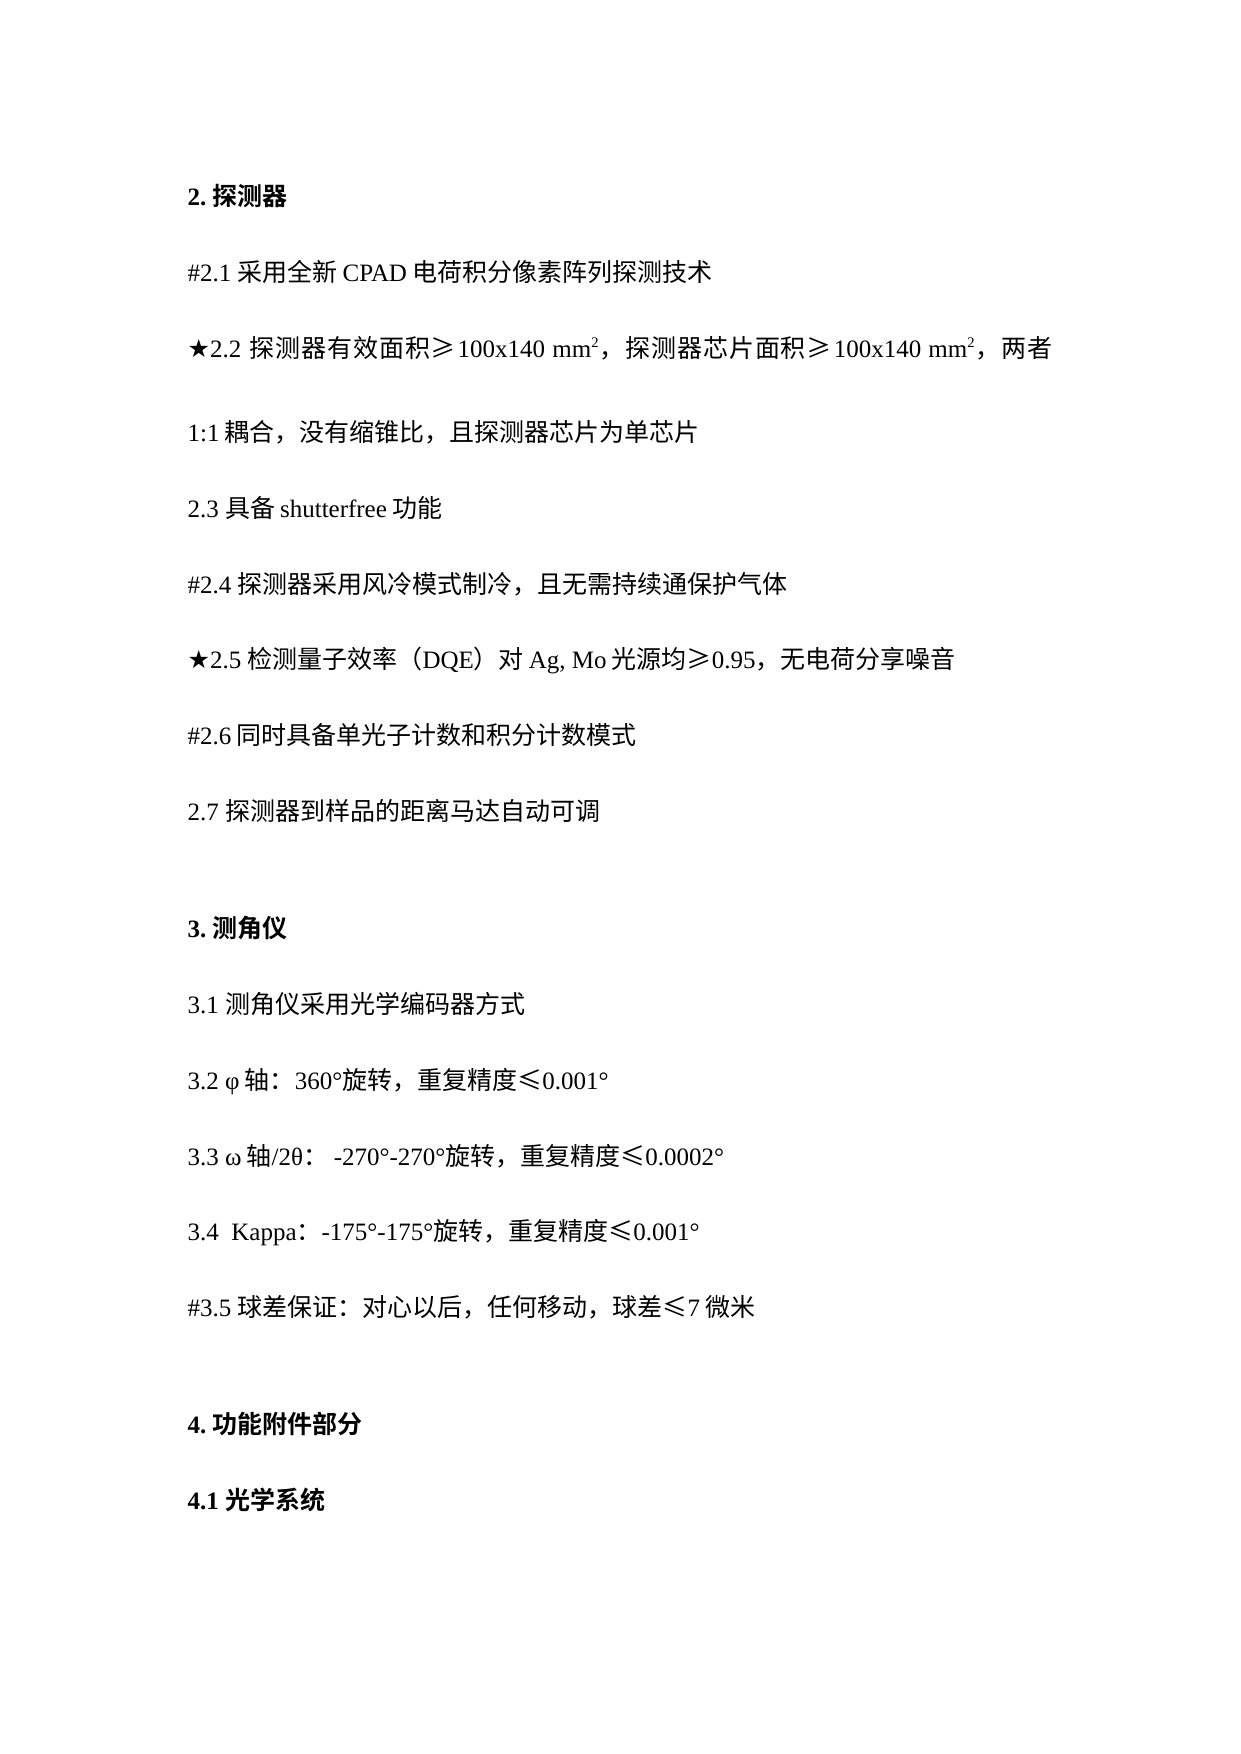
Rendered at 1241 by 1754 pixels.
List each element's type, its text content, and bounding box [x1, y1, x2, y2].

text ★2.2 探测器有效面积≥100x140 mm2，探测器芯片面积≥100x140 mm2，两者1:1耦合，没有缩锥比，且探测器芯片为单芯片 [187, 314, 1053, 463]
text ★2.5 检测量子效率（DQE）对Ag, Mo光源均≥0.95，无电荷分享噪音 [187, 626, 1053, 691]
text 4.1 光学系统 [187, 1466, 1053, 1531]
text 3.4 Kappa：-175°-175°旋转，重复精度≤0.001° [187, 1197, 1053, 1262]
text 3.1 测角仪采用光学编码器方式 [187, 970, 1053, 1035]
text #2.4 探测器采用风冷模式制冷，且无需持续通保护气体 [187, 550, 1053, 615]
text 3.2 φ轴：360°旋转，重复精度≤0.001° [187, 1046, 1053, 1111]
text #3.5 球差保证：对心以后，任何移动，球差≤7微米 [187, 1273, 1053, 1338]
text 2.3 具备shutterfree功能 [187, 474, 1053, 539]
text #2.1 采用全新CPAD电荷积分像素阵列探测技术 [187, 238, 1053, 303]
text 3. 测角仪 [187, 894, 1053, 959]
text 2. 探测器 [187, 162, 1053, 227]
text 4. 功能附件部分 [187, 1390, 1053, 1455]
text #2.6同时具备单光子计数和积分计数模式 [187, 701, 1053, 766]
text 2.7 探测器到样品的距离马达自动可调 [187, 777, 1053, 842]
text 3.3 ω轴/2θ： -270°-270°旋转，重复精度≤0.0002° [187, 1122, 1053, 1187]
